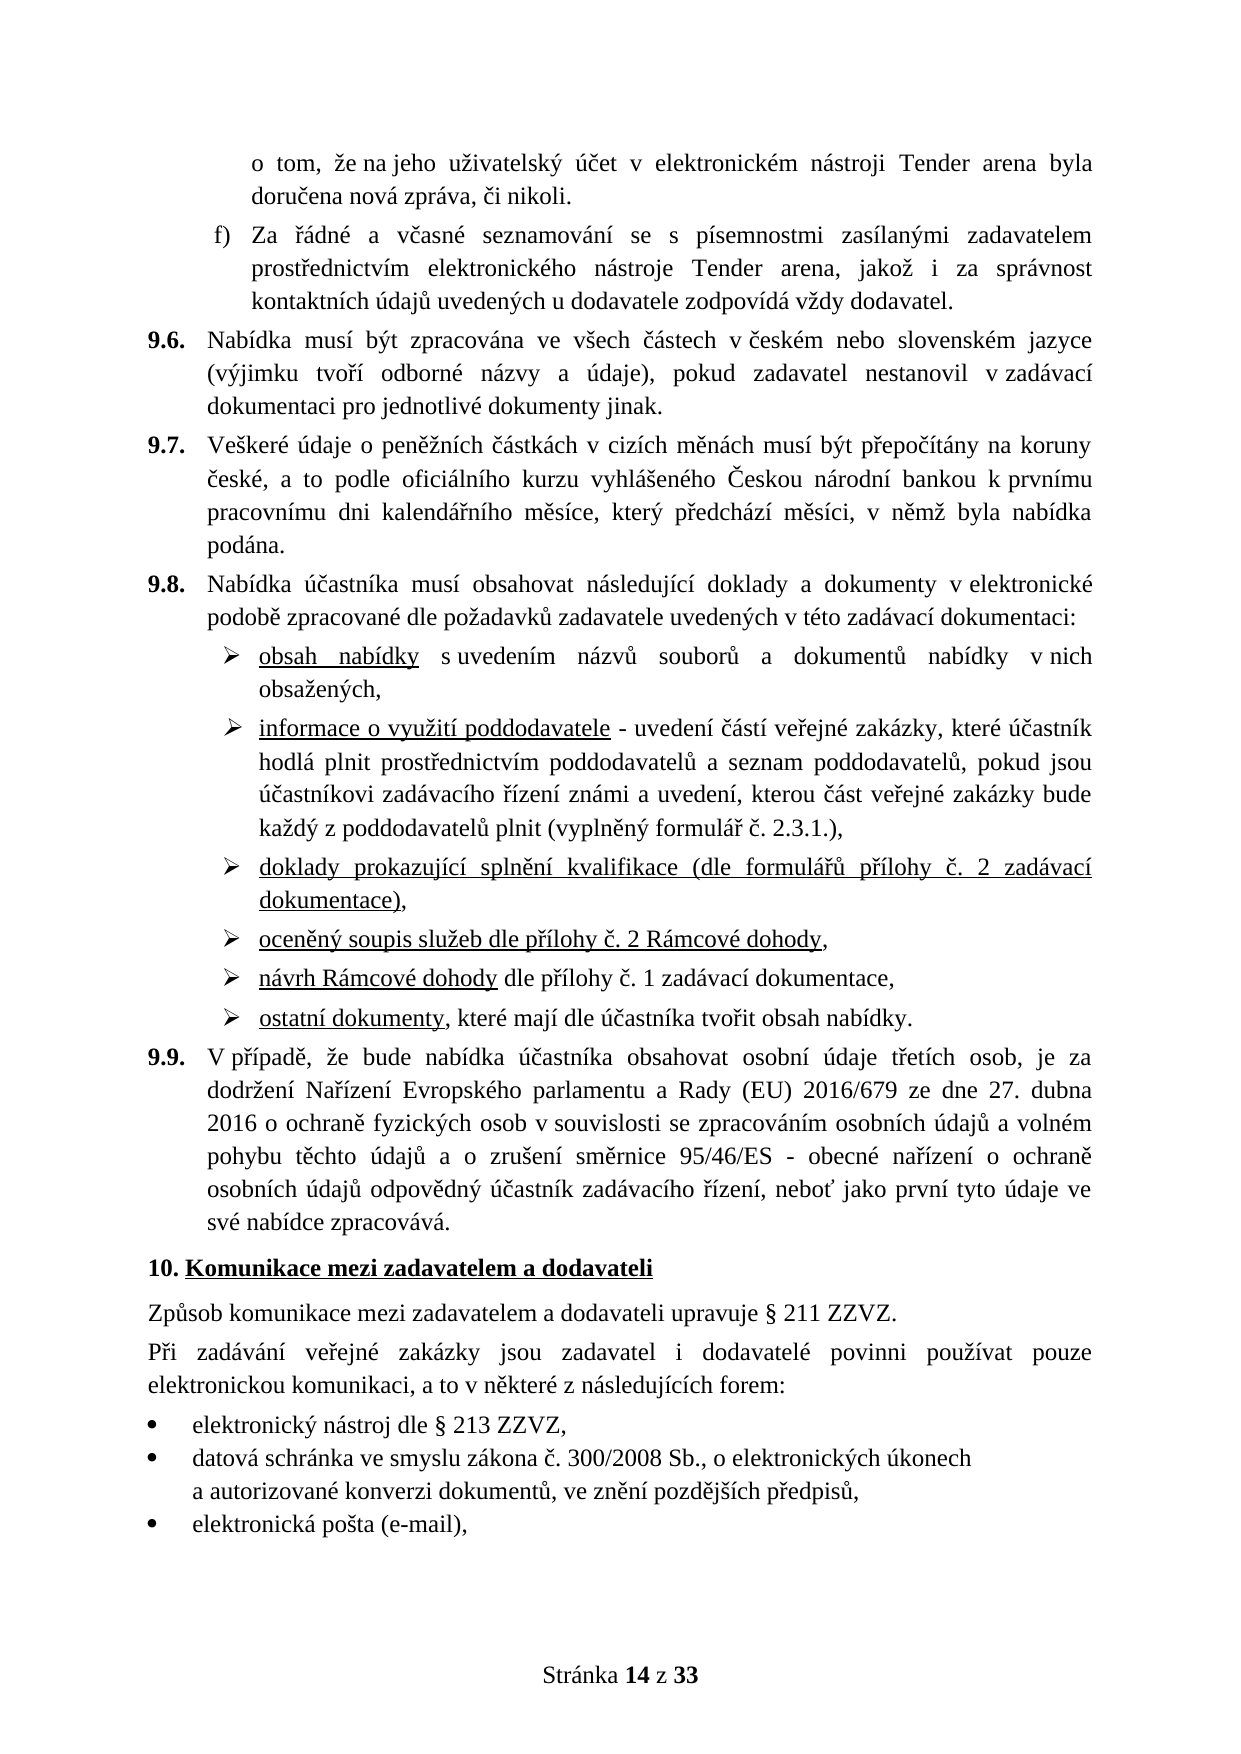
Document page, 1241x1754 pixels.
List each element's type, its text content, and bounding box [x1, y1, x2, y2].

list oceněný soupis služeb dle přílohy č. 2 Rámcové dohody, [222, 924, 1092, 953]
subtitle Nabídka musí být zpracována ve všech částech v českém nebo slovenském jazyce (výjimku tvoří odborné názvy a údaje), pokud zadavatel nestanovil v zadávací dokumentaci pro jednotlivé dokumenty jinak. [148, 325, 1092, 420]
list datová schránka ve smyslu zákona č. 300/2008 Sb., o elektronických úkonech a autorizované konverzi dokumentů, ve znění pozdějších předpisů, [148, 1443, 1092, 1504]
list ostatní dokumenty, které mají dle účastníka tvořit obsah nabídky. [222, 1003, 1092, 1031]
list elektronická pošta (e-mail), [148, 1509, 1092, 1537]
subtitle Nabídka účastníka musí obsahovat následující doklady a dokumenty v elektronické podobě zpracované dle požadavků zadavatele uvedených v této zadávací dokumentaci: [148, 569, 1092, 631]
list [214, 148, 1092, 209]
list Za řádné a včasné seznamování se s písemnostmi zasílanými zadavatelem prostřednictvím elektronického nástroje Tender arena, jakož i za správnost kontaktních údajů uvedených u dodavatele zodpovídá vždy dodavatel. [214, 220, 1092, 315]
text Způsob komunikace mezi zadavatelem a dodavateli upravuje § 211 ZZVZ. [148, 1298, 1092, 1327]
subtitle Veškeré údaje o peněžních částkách v cizích měnách musí být přepočítány na koruny české, a to podle oficiálního kurzu vyhlášeného Českou národní bankou k prvnímu pracovnímu dni kalendářního měsíce, který předchází měsíci, v němž byla nabídka podána. [148, 431, 1092, 558]
list obsah nabídky s uvedením názvů souborů a dokumentů nabídky v nich obsažených, [222, 641, 1092, 703]
list doklady prokazující splnění kvalifikace (dle formulářů přílohy č. 2 zadávací dokumentace), [222, 852, 1092, 914]
list V případě, že bude nabídka účastníka obsahovat osobní údaje třetích osob, je za dodržení Nařízení Evropského parlamentu a Rady (EU) 2016/679 ze dne 27. dubna 2016 o ochraně fyzických osob v souvislosti se zpracováním osobních údajů a volném pohybu těchto údajů a o zrušení směrnice 95/46/ES - obecné nařízení o ochraně osobních údajů odpovědný účastník zadávacího řízení, neboť jako první tyto údaje ve své nabídce zpracovává. [148, 1042, 1092, 1236]
subtitle Komunikace mezi zadavatelem a dodavateli [148, 1253, 1092, 1281]
text Při zadávání veřejné zakázky jsou zadavatel i dodavatelé povinni používat pouze elektronickou komunikaci, a to v některé z následujících forem: [148, 1337, 1092, 1399]
list návrh Rámcové dohody dle přílohy č. 1 zadávací dokumentace, [222, 963, 1092, 992]
list elektronický nástroj dle § 213 ZZVZ, [148, 1410, 1092, 1438]
list informace o využití poddodavatele - uvedení částí veřejné zakázky, které účastník hodlá plnit prostřednictvím poddodavatelů a seznam poddodavatelů, pokud jsou účastníkovi zadávacího řízení známi a uvedení, kterou část veřejné zakázky bude každý z poddodavatelů plnit (vyplněný formulář č. 2.3.1.), [222, 713, 1092, 841]
